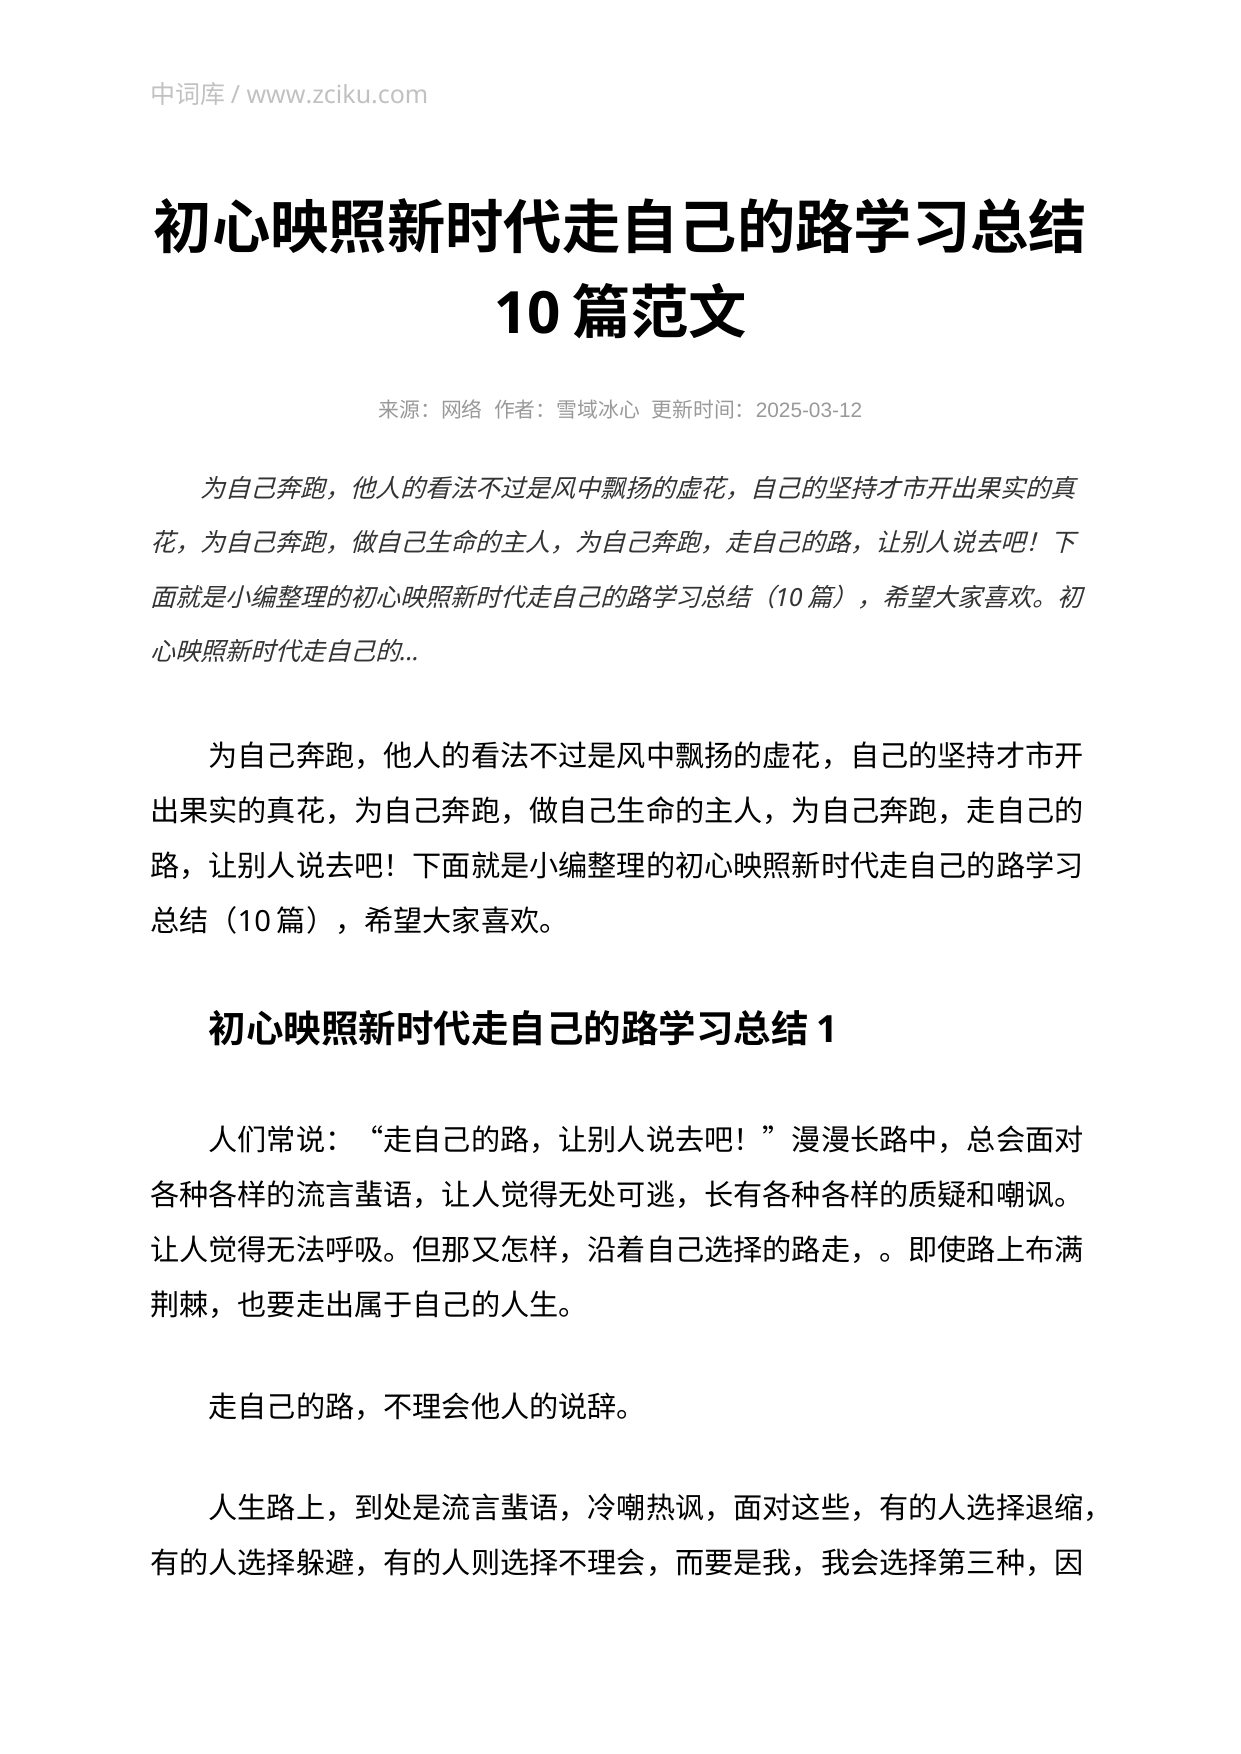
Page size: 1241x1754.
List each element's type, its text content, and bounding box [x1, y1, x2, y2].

text 为自己奔跑，他人的看法不过是风中飘扬的虚花，自己的坚持才市开出果实的真花，为自己奔跑，做自己生命的主人，为自己奔跑，走自己的路，让别人说去吧！下面就是小编整理的初心映照新时代走自己的路学习总结（10篇），希望大家喜欢。初心映照新时代走自己的... [150, 468, 1090, 668]
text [150, 1485, 1090, 1582]
text 来源：网络 作者：雪域冰心 更新时间：2025-03-12 [150, 397, 1090, 421]
text 人们常说：“走自己的路，让别人说去吧！”漫漫长路中，总会面对各种各样的流言蜚语，让人觉得无处可逃，长有各种各样的质疑和嘲讽。让人觉得无法呼吸。但那又怎样，沿着自己选择的路走，。即使路上布满荆棘，也要走出属于自己的人生。 [150, 1117, 1090, 1324]
subtitle 初心映照新时代走自己的路学习总结10篇范文 [150, 181, 1090, 351]
text 初心映照新时代走自己的路学习总结1 [150, 999, 1090, 1054]
text 走自己的路，不理会他人的说辞。 [150, 1383, 1090, 1426]
text 为自己奔跑，他人的看法不过是风中飘扬的虚花，自己的坚持才市开出果实的真花，为自己奔跑，做自己生命的主人，为自己奔跑，走自己的路，让别人说去吧！下面就是小编整理的初心映照新时代走自己的路学习总结（10篇），希望大家喜欢。 [150, 733, 1090, 940]
